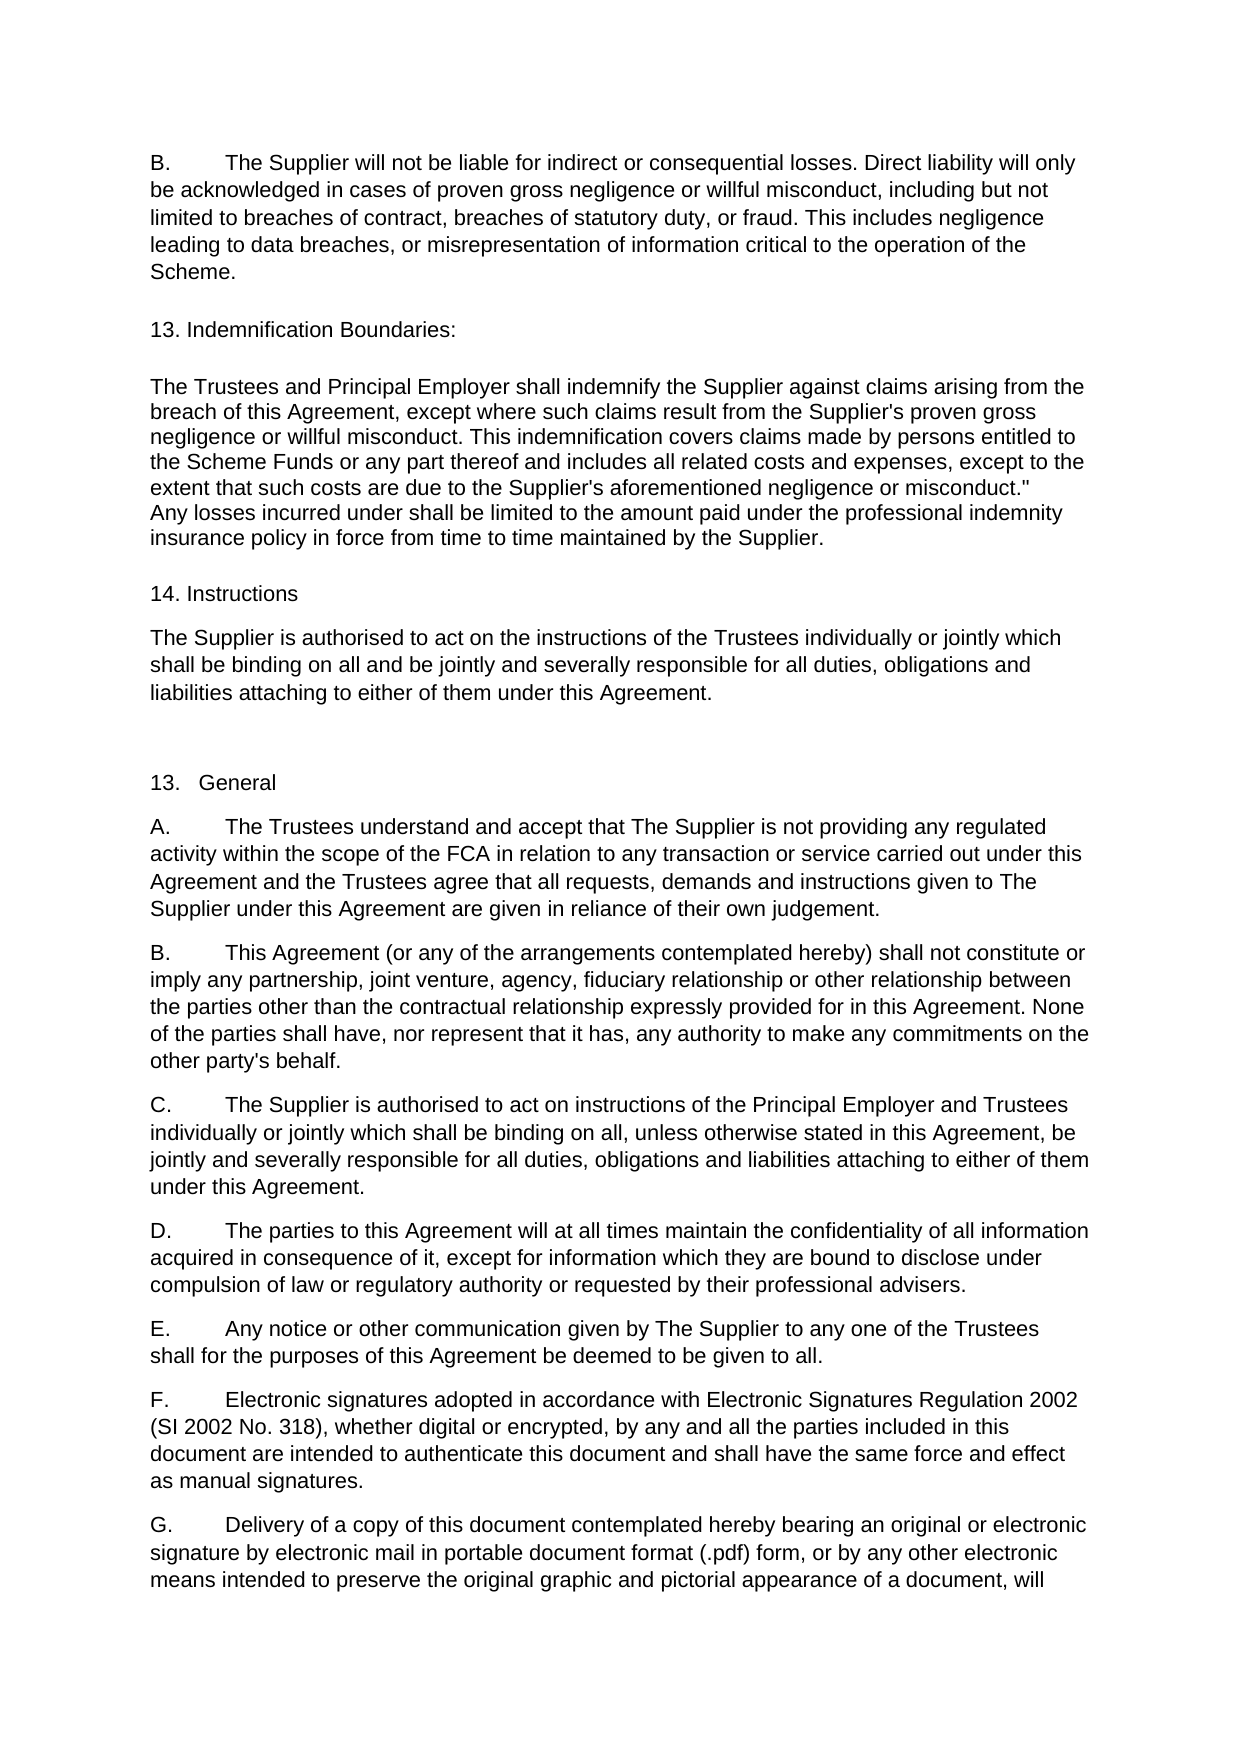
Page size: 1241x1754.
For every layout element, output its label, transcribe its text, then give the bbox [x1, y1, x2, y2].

text 14. Instructions [150, 581, 1090, 607]
text E. Any notice or other communication given by The Supplier to any one of the Trustees shall for the purposes of this Agreement be deemed to be given to all. [150, 1316, 1090, 1368]
text B. The Supplier will not be liable for indirect or consequential losses. Direct liability will only be acknowledged in cases of proven gross negligence or willful misconduct, including but not limited to breaches of contract, breaches of statutory duty, or fraud. This includes negligence leading to data breaches, or misrepresentation of information critical to the operation of the Scheme. [150, 150, 1090, 284]
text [150, 1512, 1090, 1592]
text C. The Supplier is authorised to act on instructions of the Principal Employer and Trustees individually or jointly which shall be binding on all, unless otherwise stated in this Agreement, be jointly and severally responsible for all duties, obligations and liabilities attaching to either of them under this Agreement. [150, 1092, 1090, 1199]
text D. The parties to this Agreement will at all times maintain the confidentiality of all information acquired in consequence of it, except for information which they are bound to disclose under compulsion of law or regulatory authority or requested by their professional advisers. [150, 1218, 1090, 1297]
text B. This Agreement (or any of the arrangements contemplated hereby) shall not constitute or imply any partnership, joint venture, agency, fiduciary relationship or other relationship between the parties other than the contractual relationship expressly provided for in this Agreement. None of the parties shall have, nor represent that it has, any authority to make any commitments on the other party's behalf. [150, 939, 1090, 1073]
text The Supplier is authorised to act on the instructions of the Trustees individually or jointly which shall be binding on all and be jointly and severally responsible for all duties, obligations and liabilities attaching to either of them under this Agreement. [150, 625, 1090, 705]
text F. Electronic signatures adopted in accordance with Electronic Signatures Regulation 2002 (SI 2002 No. 318), whether digital or encrypted, by any and all the parties included in this document are intended to authenticate this document and shall have the same force and effect as manual signatures. [150, 1387, 1090, 1494]
text The Trustees and Principal Employer shall indemnify the Supplier against claims arising from the breach of this Agreement, except where such claims result from the Supplier's proven gross negligence or willful misconduct. This indemnification covers claims made by persons entitled to the Scheme Funds or any part thereof and includes all related costs and expenses, except to the extent that such costs are due to the Supplier's aforementioned negligence or misconduct." Any losses incurred under shall be limited to the amount paid under the professional indemnity insurance policy in force from time to time maintained by the Supplier. [150, 374, 1090, 550]
text A. The Trustees understand and accept that The Supplier is not providing any regulated activity within the scope of the FCA in relation to any transaction or service carried out under this Agreement and the Trustees agree that all requests, demands and instructions given to The Supplier under this Agreement are given in reliance of their own judgement. [150, 814, 1090, 921]
text 13. Indemnification Boundaries: [150, 317, 1090, 342]
text 13. General [150, 770, 1090, 796]
